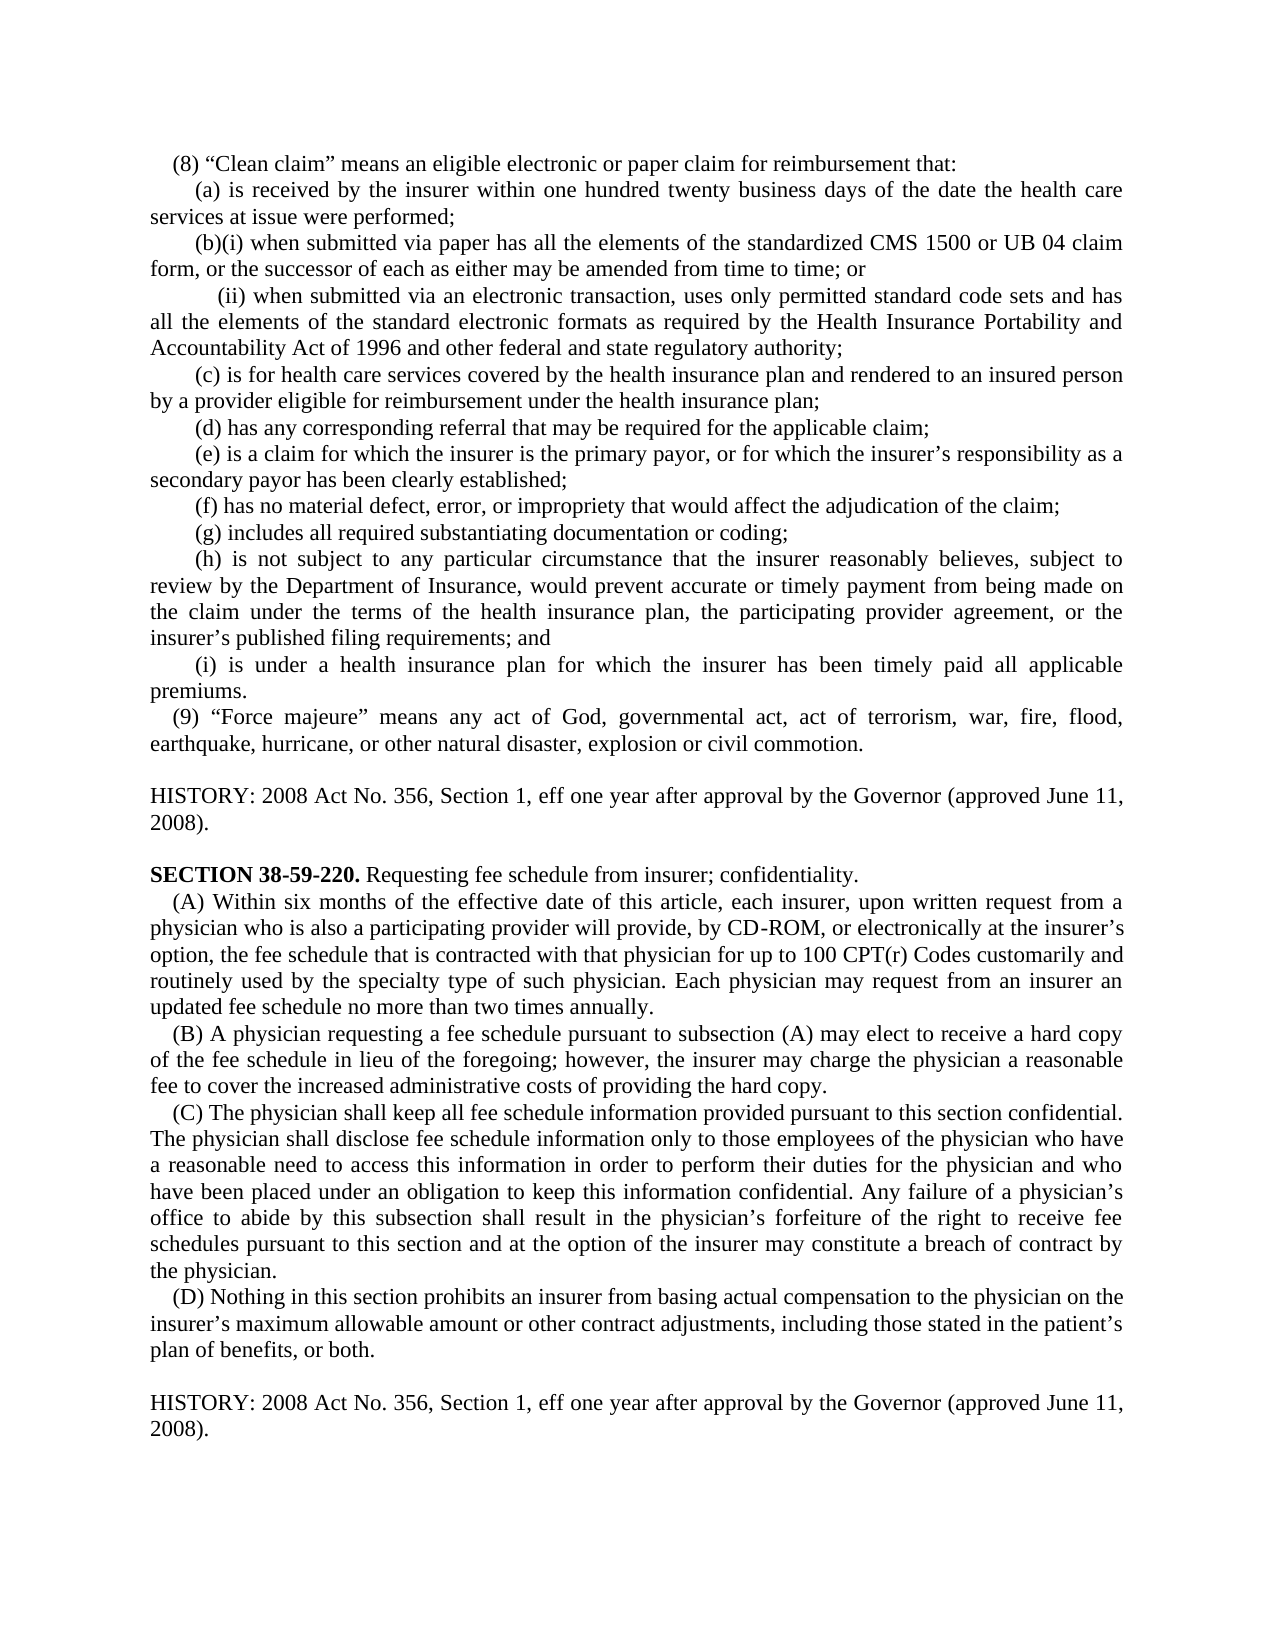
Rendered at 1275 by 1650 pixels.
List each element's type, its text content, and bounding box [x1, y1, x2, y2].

text (A) Within six months of the effective date of this article, each insurer, upon written request from a physician who is also a participating provider will provide, by CD-ROM, or electronically at the insurer’s option, the fee schedule that is contracted with that physician for up to 100 CPT(r) Codes customarily and routinely used by the specialty type of such physician. Each physician may request from an insurer an updated fee schedule no more than two times annually. [150, 888, 1125, 1020]
text (B) A physician requesting a fee schedule pursuant to subsection (A) may elect to receive a hard copy of the fee schedule in lieu of the foregoing; however, the insurer may charge the physician a reasonable fee to cover the increased administrative costs of providing the hard copy. [150, 1020, 1125, 1099]
text (b)(i) when submitted via paper has all the elements of the standardized CMS 1500 or UB 04 claim form, or the successor of each as either may be amended from time to time; or [150, 229, 1125, 282]
text SECTION 38-59-220. Requesting fee schedule from insurer; confidentiality. [150, 862, 1125, 888]
text (c) is for health care services covered by the health insurance plan and rendered to an insured person by a provider eligible for reimbursement under the health insurance plan; [150, 361, 1125, 413]
text (C) The physician shall keep all fee schedule information provided pursuant to this section confidential. The physician shall disclose fee schedule information only to those employees of the physician who have a reasonable need to access this information in order to perform their duties for the physician and who have been placed under an obligation to keep this information confidential. Any failure of a physician’s office to abide by this subsection shall result in the physician’s forfeiture of the right to receive fee schedules pursuant to this section and at the option of the insurer may constitute a breach of contract by the physician. [150, 1099, 1125, 1283]
text HISTORY: 2008 Act No. 356, Section 1, eff one year after approval by the Governor (approved June 11, 2008). [150, 782, 1125, 835]
text HISTORY: 2008 Act No. 356, Section 1, eff one year after approval by the Governor (approved June 11, 2008). [150, 1389, 1125, 1441]
text (9) “Force majeure” means any act of God, governmental act, act of terrorism, war, fire, flood, earthquake, hurricane, or other natural disaster, explosion or civil commotion. [150, 703, 1125, 756]
text (g) includes all required substantiating documentation or coding; [150, 519, 1125, 545]
text (ii) when submitted via an electronic transaction, uses only permitted standard code sets and has all the elements of the standard electronic formats as required by the Health Insurance Portability and Accountability Act of 1996 and other federal and state regulatory authority; [150, 282, 1125, 361]
text (f) has no material defect, error, or impropriety that would affect the adjudication of the claim; [150, 493, 1125, 519]
text (a) is received by the insurer within one hundred twenty business days of the date the health care services at issue were performed; [150, 176, 1125, 229]
text (h) is not subject to any particular circumstance that the insurer reasonably believes, subject to review by the Department of Insurance, would prevent accurate or timely payment from being made on the claim under the terms of the health insurance plan, the participating provider agreement, or the insurer’s published filing requirements; and [150, 545, 1125, 651]
text (8) “Clean claim” means an eligible electronic or paper claim for reimbursement that: [150, 150, 1125, 176]
text (d) has any corresponding referral that may be required for the applicable claim; [150, 413, 1125, 440]
text (e) is a claim for which the insurer is the primary payor, or for which the insurer’s responsibility as a secondary payor has been clearly established; [150, 440, 1125, 493]
text (i) is under a health insurance plan for which the insurer has been timely paid all applicable premiums. [150, 651, 1125, 703]
text (D) Nothing in this section prohibits an insurer from basing actual compensation to the physician on the insurer’s maximum allowable amount or other contract adjustments, including those stated in the patient’s plan of benefits, or both. [150, 1283, 1125, 1362]
